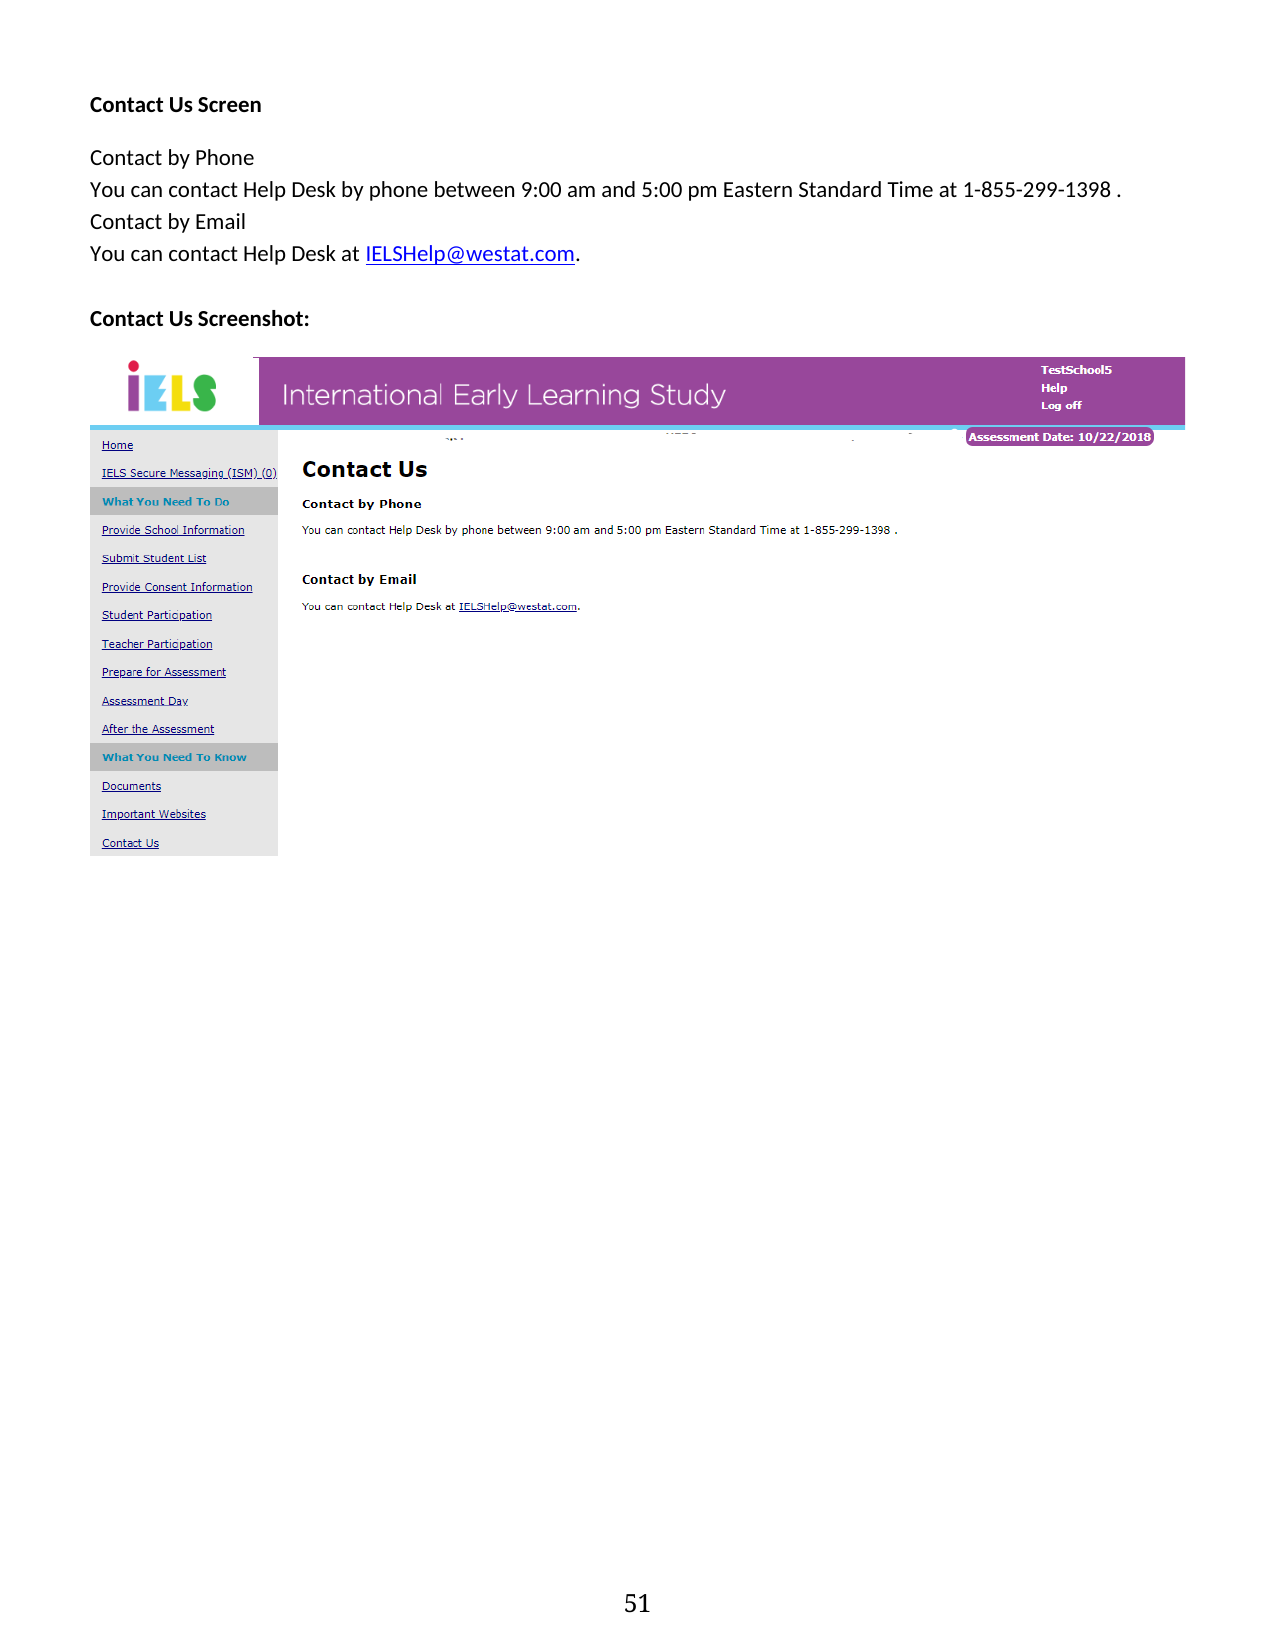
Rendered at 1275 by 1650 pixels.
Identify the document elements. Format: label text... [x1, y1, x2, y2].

text You can contact Help Desk at IELSHelp@westat.com. [90, 239, 1185, 268]
text Contact by Phone [90, 143, 1185, 171]
text Contact Us Screen [90, 90, 1185, 118]
picture [90, 357, 1186, 856]
text Contact by Email [90, 207, 1185, 235]
text You can contact Help Desk by phone between 9:00 am and 5:00 pm Eastern Standard Time at 1-855-299-1398 . [90, 175, 1185, 203]
text Contact Us Screenshot: [90, 304, 1185, 332]
